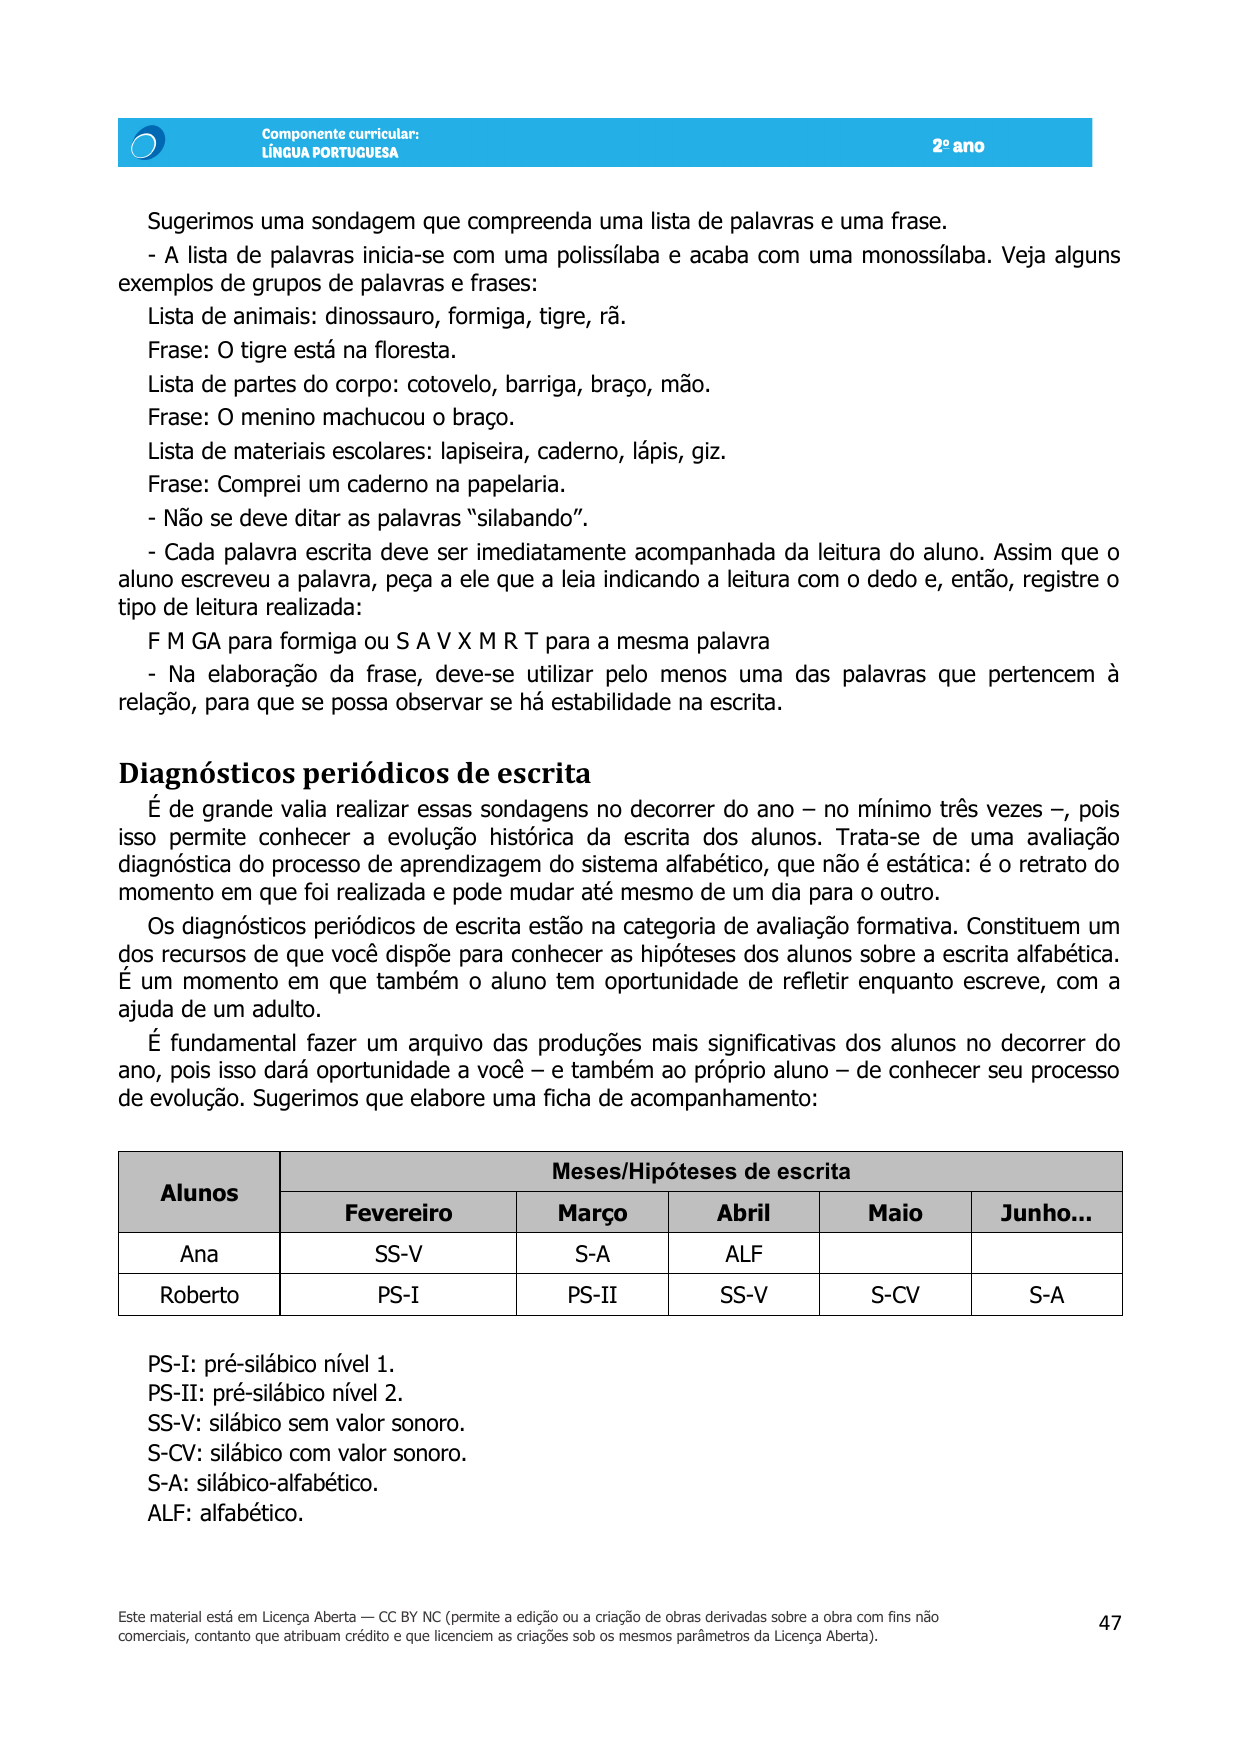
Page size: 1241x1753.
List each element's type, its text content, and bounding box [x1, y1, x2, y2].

picture [118, 118, 1093, 167]
table_cell SS-V [281, 1233, 516, 1273]
table_cell Roberto [119, 1274, 279, 1314]
table_cell PS-I [281, 1274, 516, 1314]
text PS-II: pré-silábico nível 2. [133, 1379, 1122, 1407]
text Os diagnósticos periódicos de escrita estão na categoria de avaliação formativa. Constituem um dos recursos de que você dispõe para conhecer as hipóteses dos alunos sobre a escrita alfabética. É um momento em que também o aluno tem oportunidade de refletir enquanto escreve, com a ajuda de um adulto. [118, 911, 1122, 1022]
text Sugerimos uma sondagem que compreenda uma lista de palavras e uma frase. [118, 207, 1122, 234]
table_cell Maio [820, 1192, 971, 1232]
text ALF: alfabético. [118, 1498, 1122, 1526]
text Lista de materiais escolares: lapiseira, caderno, lápis, giz. [118, 436, 1122, 464]
text PS-I: pré-silábico nível 1. [133, 1349, 1122, 1377]
text Lista de animais: dinossauro, formiga, tigre, rã. [118, 302, 1122, 329]
table_cell Junho... [972, 1192, 1122, 1232]
text S-CV: silábico com valor sonoro. [133, 1438, 1122, 1466]
table_cell Ana [119, 1233, 279, 1273]
table_cell Abril [669, 1192, 819, 1232]
table_cell Fevereiro [281, 1192, 516, 1232]
text - Na elaboração da frase, deve-se utilizar pelo menos uma das palavras que pertencem à relação, para que se possa observar se há estabilidade na escrita. [118, 660, 1122, 715]
text S-A: silábico-alfabético. [133, 1468, 1122, 1496]
table_cell [820, 1233, 971, 1273]
text Frase: O menino machucou o braço. [118, 403, 1122, 430]
text F M GA para formiga ou S A V X M R T para a mesma palavra [118, 626, 1122, 654]
text - A lista de palavras inicia-se com uma polissílaba e acaba com uma monossílaba. Veja alguns exemplos de grupos de palavras e frases: [118, 240, 1122, 296]
table_cell S-A [972, 1274, 1122, 1314]
text Diagnósticos periódicos de escrita [118, 755, 1122, 790]
text Lista de partes do corpo: cotovelo, barriga, braço, mão. [118, 369, 1122, 397]
text - Não se deve ditar as palavras “silabando”. [118, 504, 1122, 531]
text - Cada palavra escrita deve ser imediatamente acompanhada da leitura do aluno. Assim que o aluno escreveu a palavra, peça a ele que a leia indicando a leitura com o dedo e, então, registre o tipo de leitura realizada: [118, 537, 1122, 620]
table_header Alunos [119, 1152, 279, 1232]
text Frase: Comprei um caderno na papelaria. [118, 470, 1122, 498]
text Frase: O tigre está na floresta. [118, 335, 1122, 363]
text É de grande valia realizar essas sondagens no decorrer do ano – no mínimo três vezes –, pois isso permite conhecer a evolução histórica da escrita dos alunos. Trata-se de uma avaliação diagnóstica do processo de aprendizagem do sistema alfabético, que não é estática: é o retrato do momento em que foi realizada e pode mudar até mesmo de um dia para o outro. [118, 794, 1122, 905]
table_cell Março [517, 1192, 668, 1232]
table_cell S-A [517, 1233, 668, 1273]
table_cell [972, 1233, 1122, 1273]
text É fundamental fazer um arquivo das produções mais significativas dos alunos no decorrer do ano, pois isso dará oportunidade a você – e também ao próprio aluno – de conhecer seu processo de evolução. Sugerimos que elabore uma ficha de acompanhamento: [118, 1028, 1122, 1111]
table_cell S-CV [820, 1274, 971, 1314]
table_cell PS-II [517, 1274, 668, 1314]
table_header Meses/Hipóteses de escrita [281, 1152, 1122, 1191]
table_cell ALF [669, 1233, 819, 1273]
table_cell SS-V [669, 1274, 819, 1314]
text SS-V: silábico sem valor sonoro. [133, 1409, 1122, 1436]
